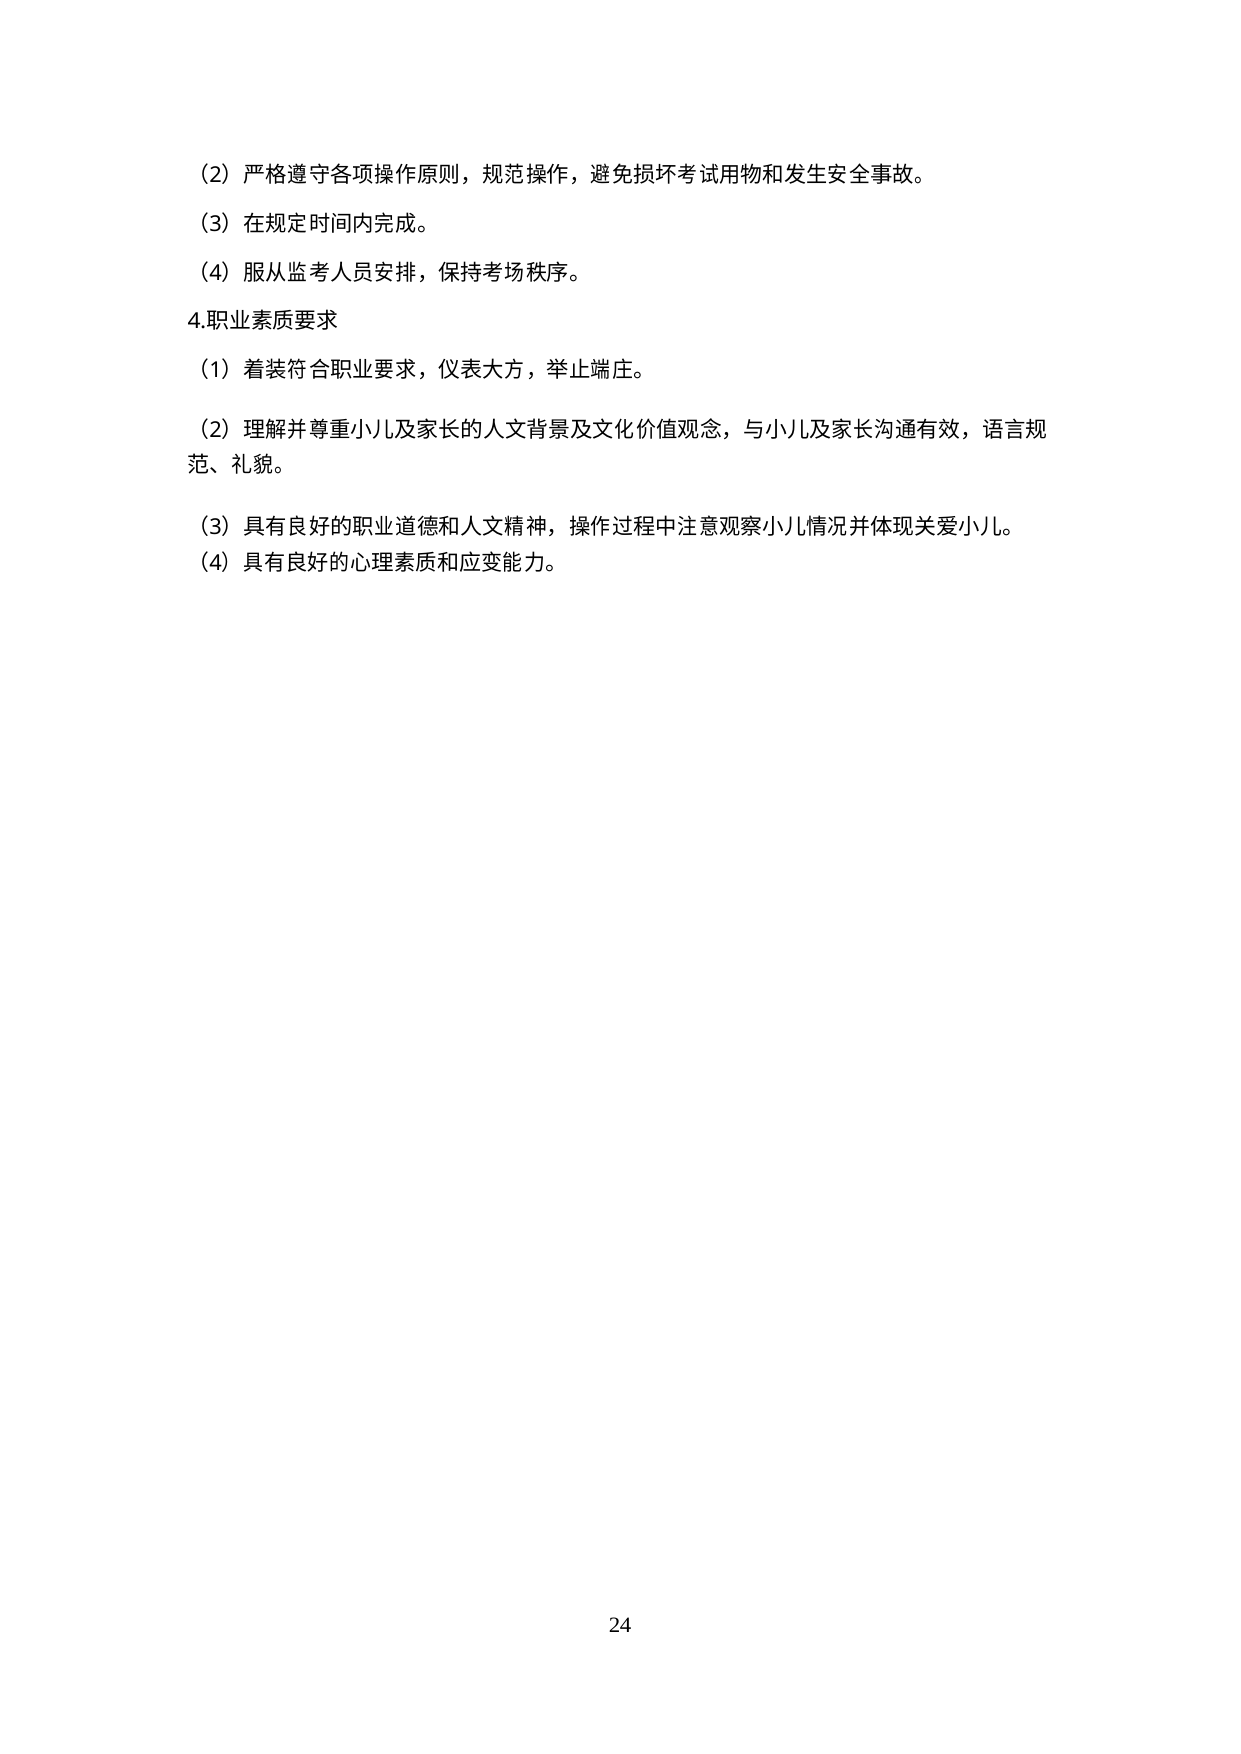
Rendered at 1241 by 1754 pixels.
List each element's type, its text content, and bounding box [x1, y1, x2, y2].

list 具有良好的职业道德和人文精神，操作过程中注意观察小儿情况并体现关爱小儿。 （4）具有良好的心理素质和应变能力。 [187, 506, 1064, 577]
list 服从监考人员安排，保持考场秩序。 [187, 263, 1064, 284]
text 24 [609, 1613, 1064, 1637]
list 着装符合职业要求，仪表大方，举止端庄。 [187, 360, 1064, 382]
list 在规定时间内完成。 [187, 214, 1064, 236]
list 理解并尊重小儿及家长的人文背景及文化价值观念，与小儿及家长沟通有效，语言规 范、礼貌。 [187, 409, 1064, 480]
list 严格遵守各项操作原则，规范操作，避免损坏考试用物和发生安全事故。 [187, 165, 1064, 187]
text 4.职业素质要求 [187, 311, 1064, 333]
